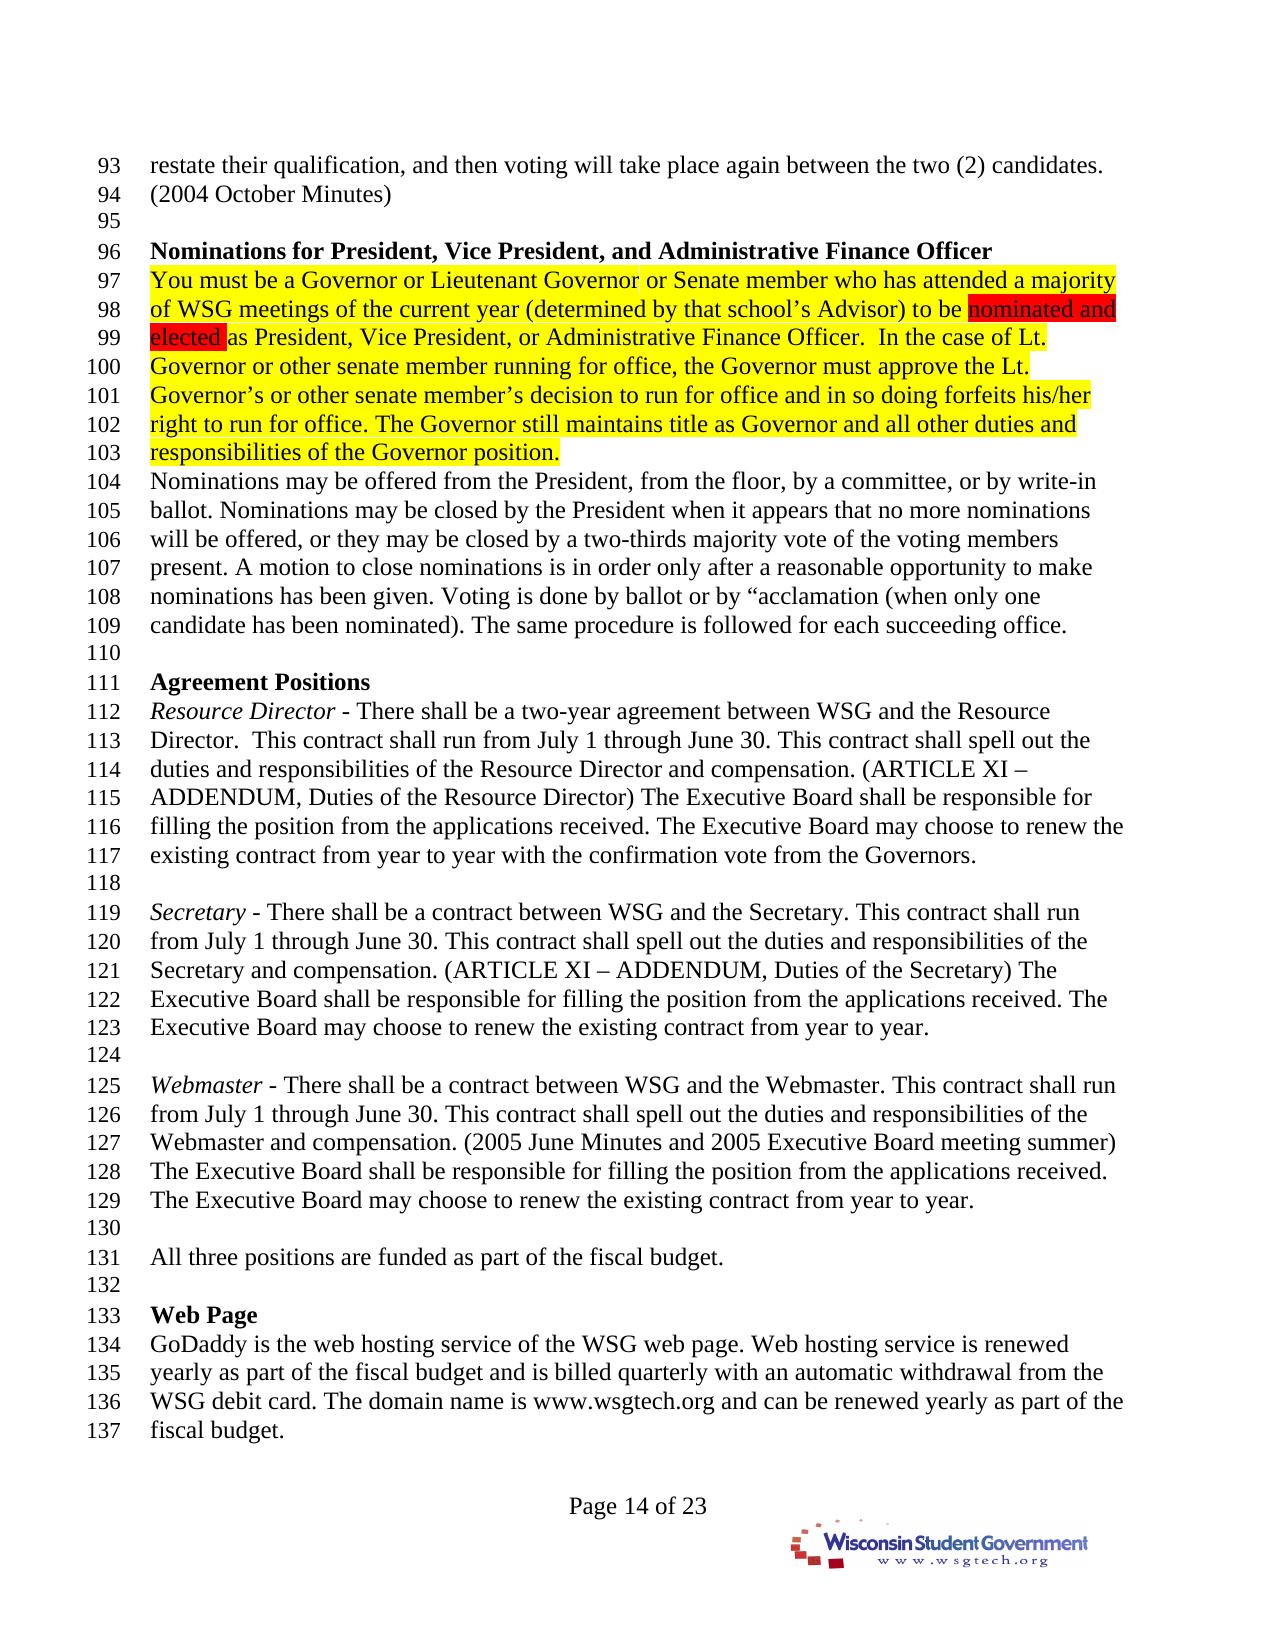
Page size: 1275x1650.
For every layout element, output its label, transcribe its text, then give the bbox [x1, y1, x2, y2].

text All three positions are funded as part of the fiscal budget. [150, 1242, 1125, 1271]
text You must be a Governor or Lieutenant Governor or Senate member who has attended a majority of WSG meetings of the current year (determined by that school’s Advisor) to be nominated and elected as President, Vice President, or Administrative Finance Officer. In the case of Lt. Governor or other senate member running for office, the Governor must approve the Lt. Governor’s or other senate member’s decision to run for office and in so doing forfeits his/her right to run for office. The Governor still maintains title as Governor and all other duties and responsibilities of the Governor position. [150, 265, 1125, 466]
text Web Page [150, 1300, 1125, 1329]
text GoDaddy is the web hosting service of the WSG web page. Web hosting service is renewed yearly as part of the fiscal budget and is billed quarterly with an automatic withdrawal from the WSG debit card. The domain name is www.wsgtech.org and can be renewed yearly as part of the fiscal budget. [150, 1329, 1125, 1444]
text Resource Director - There shall be a two-year agreement between WSG and the Resource Director. This contract shall run from July 1 through June 30. This contract shall spell out the duties and responsibilities of the Resource Director and compensation. (ARTICLE XI – ADDENDUM, Duties of the Resource Director) The Executive Board shall be responsible for filling the position from the applications received. The Executive Board may choose to renew the existing contract from year to year with the confirmation vote from the Governors. [150, 696, 1125, 869]
text Secretary - There shall be a contract between WSG and the Secretary. This contract shall run from July 1 through June 30. This contract shall spell out the duties and responsibilities of the Secretary and compensation. (ARTICLE XI – ADDENDUM, Duties of the Secretary) The Executive Board shall be responsible for filling the position from the applications received. The Executive Board may choose to renew the existing contract from year to year. [150, 897, 1125, 1041]
text Agreement Positions [150, 667, 1125, 696]
picture [790, 1519, 1088, 1570]
text Webmaster - There shall be a contract between WSG and the Webmaster. This contract shall run from July 1 through June 30. This contract shall spell out the duties and responsibilities of the Webmaster and compensation. (2005 June Minutes and 2005 Executive Board meeting summer) The Executive Board shall be responsible for filling the position from the applications received. The Executive Board may choose to renew the existing contract from year to year. [150, 1070, 1125, 1214]
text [150, 150, 1125, 207]
text Nominations for President, Vice President, and Administrative Finance Officer [150, 236, 1125, 265]
text Nominations may be offered from the President, from the floor, by a committee, or by write-in ballot. Nominations may be closed by the President when it appears that no more nominations will be offered, or they may be closed by a two-thirds majority vote of the voting members present. A motion to close nominations is in order only after a reasonable opportunity to make nominations has been given. Voting is done by ballot or by “acclamation (when only one candidate has been nominated). The same procedure is followed for each succeeding office. [150, 466, 1125, 639]
